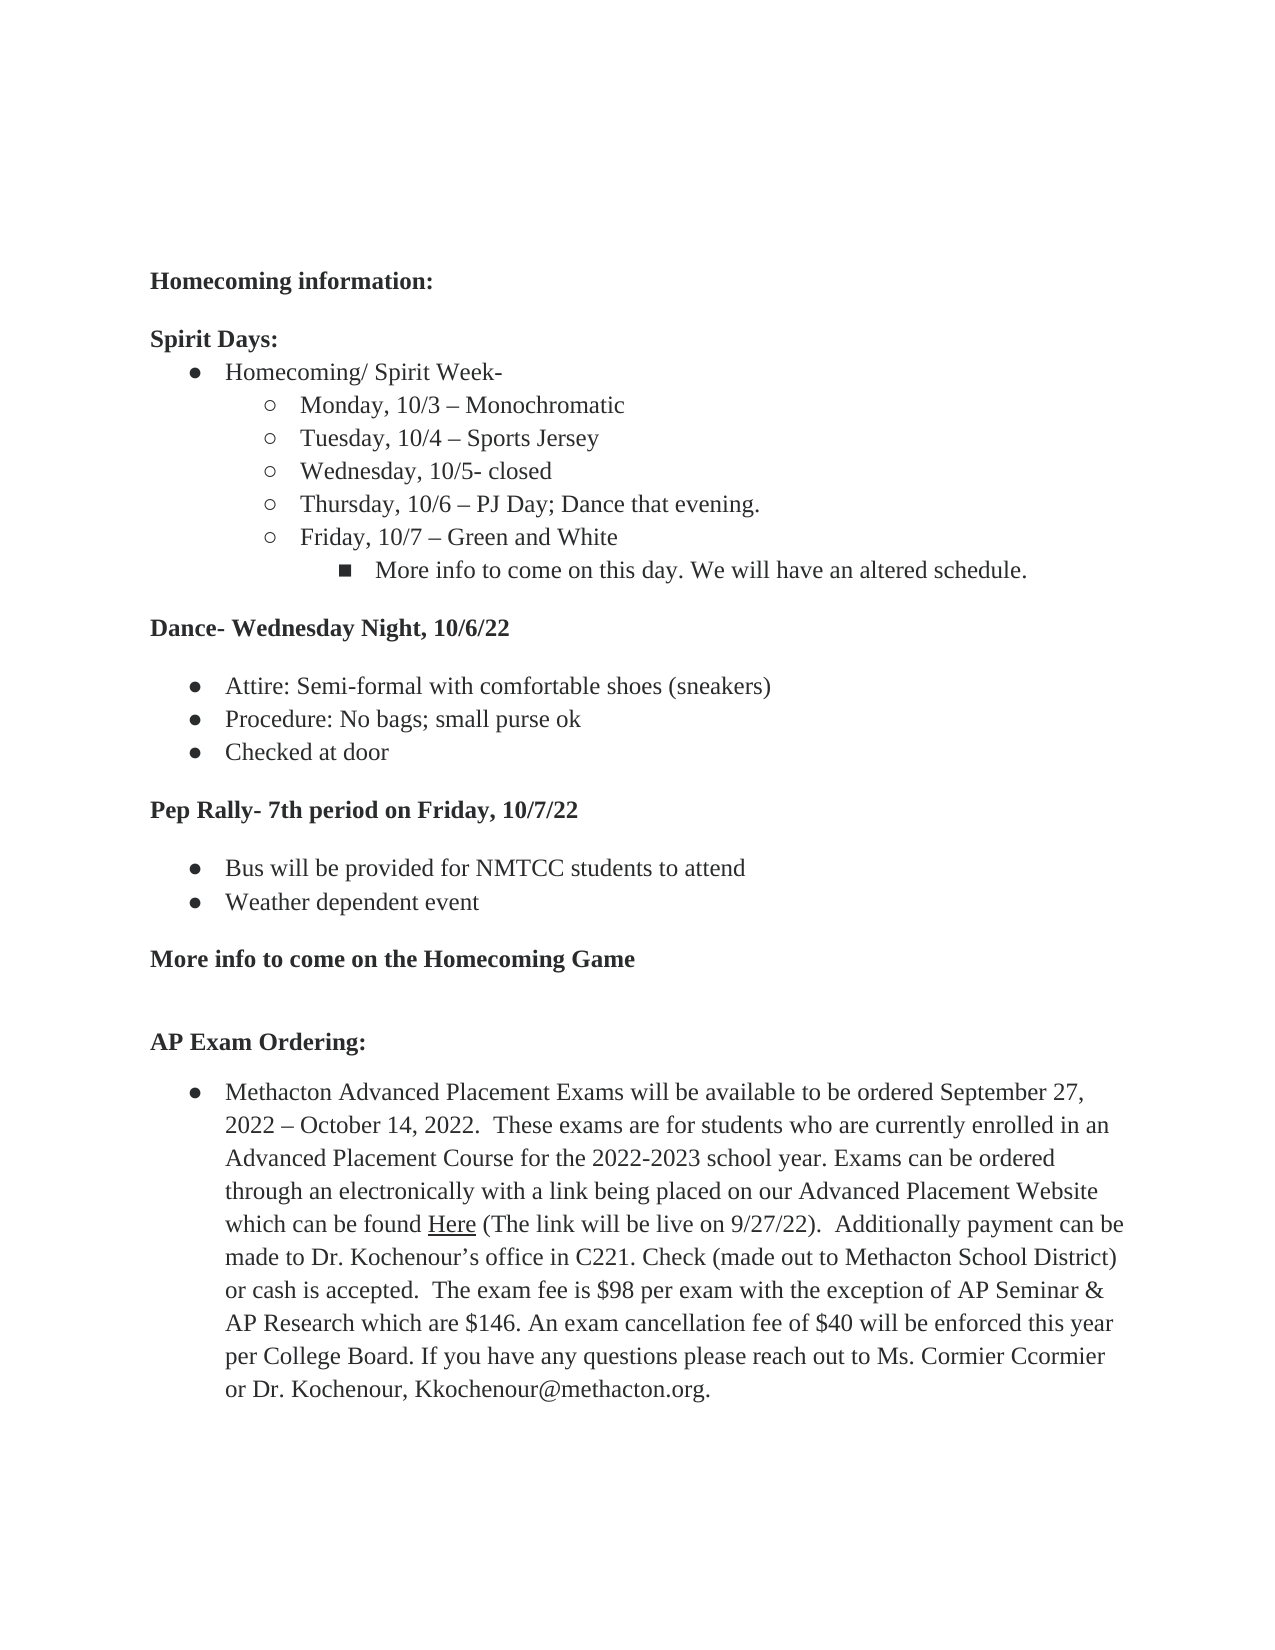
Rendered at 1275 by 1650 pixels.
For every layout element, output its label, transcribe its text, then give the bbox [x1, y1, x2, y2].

list Thursday, 10/6 – PJ Day; Dance that evening. [262, 489, 1132, 518]
list Weather dependent event [187, 887, 1132, 915]
list Monday, 10/3 – Monochromatic [262, 390, 1132, 419]
text AP Exam Ordering: [150, 1027, 1132, 1056]
list Bus will be provided for NMTCC students to attend [187, 853, 1132, 882]
list More info to come on this day. We will have an altered schedule. [337, 555, 1132, 584]
list Tuesday, 10/4 – Sports Jersey [262, 423, 1132, 452]
list Friday, 10/7 – Green and White [262, 522, 1132, 551]
list Attire: Semi-formal with comfortable shoes (sneakers) [187, 671, 1132, 700]
list Wednesday, 10/5- closed [262, 456, 1132, 485]
text Dance- Wednesday Night, 10/6/22 [150, 613, 1132, 642]
list Methacton Advanced Placement Exams will be available to be ordered September 27, 2022 – October 14, 2022. These exams are for students who are currently enrolled in an Advanced Placement Course for the 2022-2023 school year. Exams can be ordered through an electronically with a link being placed on our Advanced Placement Website which can be found Here (The link will be live on 9/27/22). Additionally payment can be made to Dr. Kochenour’s office in C221. Check (made out to Methacton School District) or cash is accepted. The exam fee is $98 per exam with the exception of AP Seminar & AP Research which are $146. An exam cancellation fee of $40 will be enforced this year per College Board. If you have any questions please reach out to Ms. Cormier Ccormier or Dr. Kochenour, Kkochenour@methacton.org. [187, 1077, 1132, 1403]
list Checked at door [187, 737, 1132, 766]
text Spirit Days: [150, 324, 1132, 353]
text More info to come on the Homecoming Game [150, 944, 1132, 973]
list Procedure: No bags; small purse ok [187, 704, 1132, 733]
list Homecoming/ Spirit Week- [187, 357, 1132, 386]
text Homecoming information: [150, 266, 1132, 295]
text Pep Rally- 7th period on Friday, 10/7/22 [150, 796, 1132, 824]
